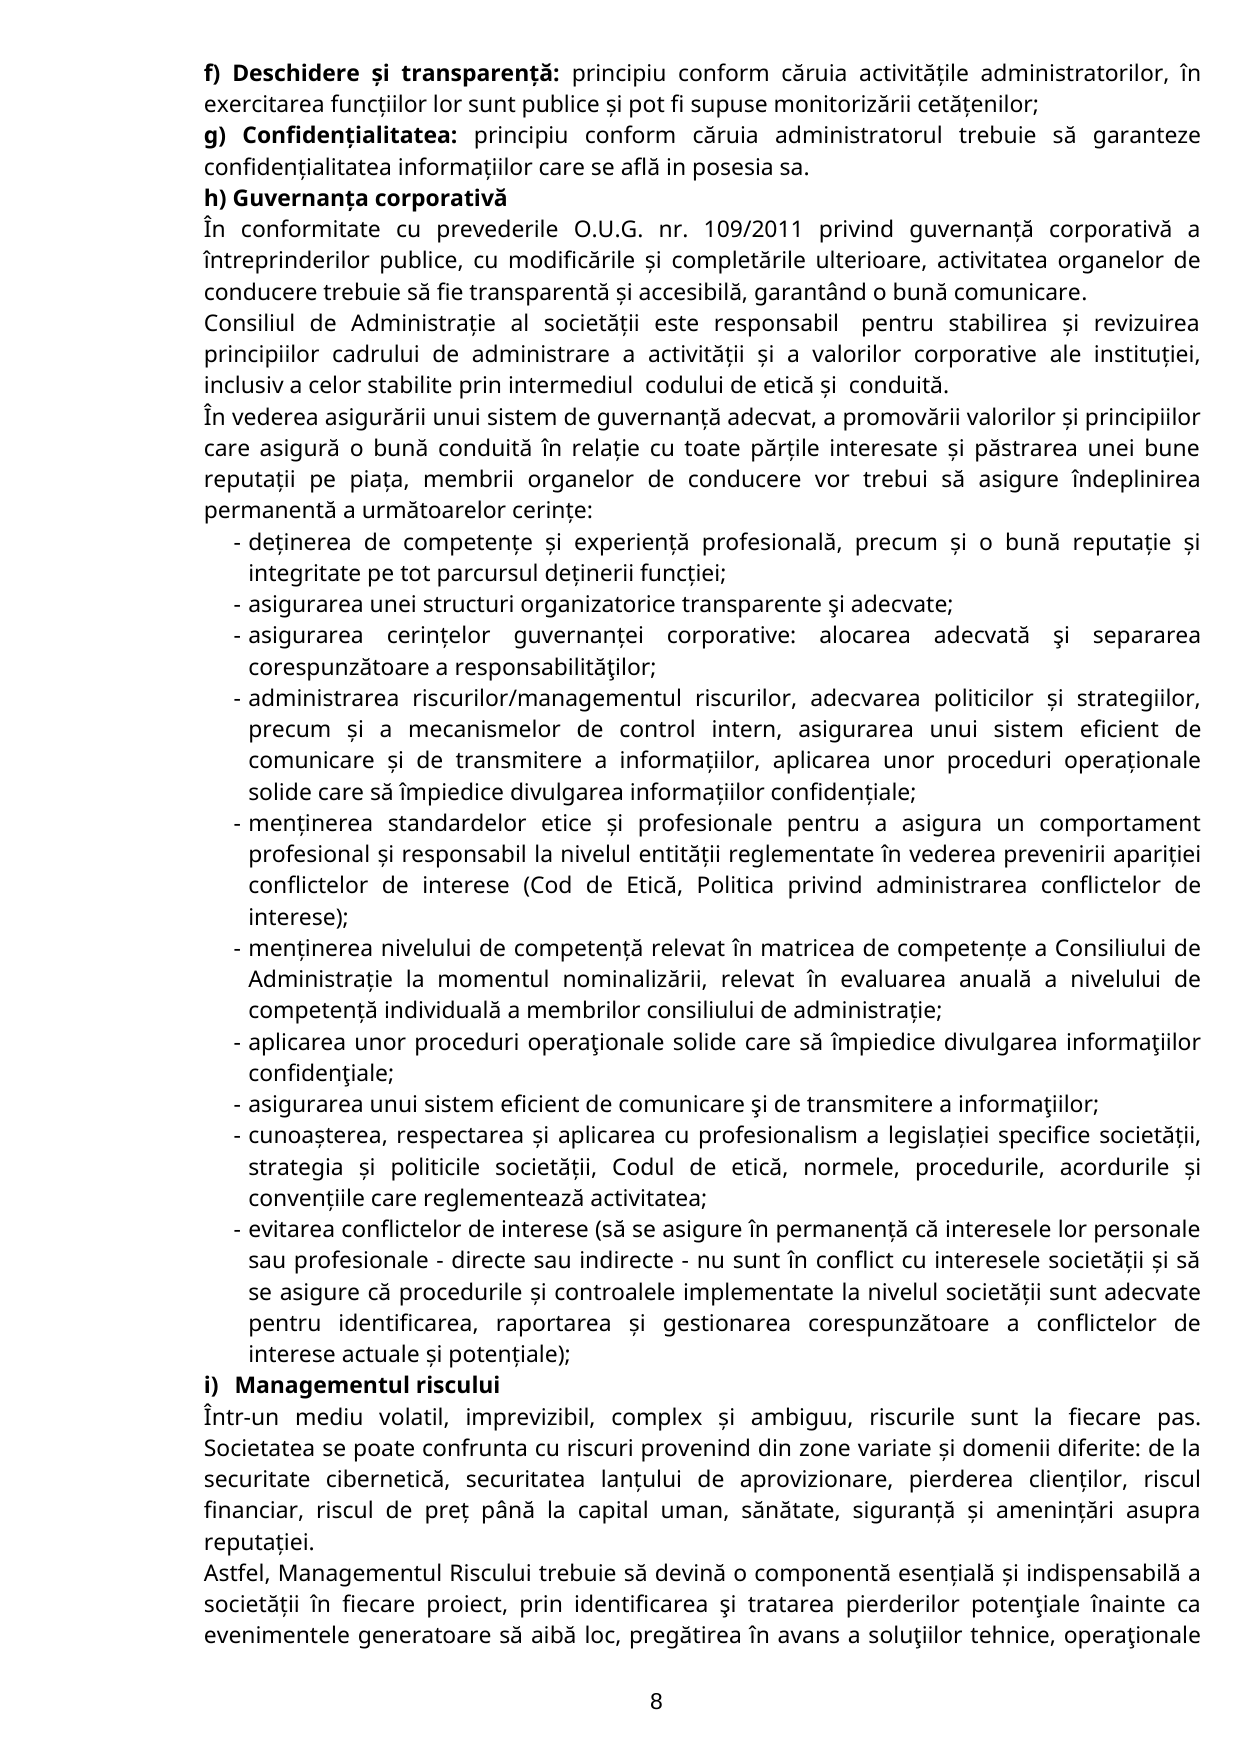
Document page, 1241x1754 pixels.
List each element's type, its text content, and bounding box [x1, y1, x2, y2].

list asigurarea cerințelor guvernanței corporative: alocarea adecvată şi separarea corespunzătoare a responsabilităţilor; [233, 619, 1202, 682]
text Consiliul de Administrație al societății este responsabil pentru stabilirea și revizuirea principiilor cadrului de administrare a activității și a valorilor corporative ale instituției, inclusiv a celor stabilite prin intermediul codului de etică și conduită. [204, 307, 1202, 401]
list asigurarea unei structuri organizatorice transparente şi adecvate; [233, 588, 1202, 619]
text f) Deschidere și transparență: principiu conform căruia activitățile administratorilor, în exercitarea funcțiilor lor sunt publice și pot fi supuse monitorizării cetățenilor; [204, 57, 1202, 119]
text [204, 1557, 1202, 1651]
list aplicarea unor proceduri operaţionale solide care să împiedice divulgarea informaţiilor confidenţiale; [233, 1026, 1202, 1088]
list menținerea nivelului de competență relevat în matricea de competențe a Consiliului de Administrație la momentul nominalizării, relevat în evaluarea anuală a nivelului de competență individuală a membrilor consiliului de administrație; [233, 932, 1202, 1026]
text h) Guvernanța corporativă [204, 182, 1202, 213]
text În conformitate cu prevederile O.U.G. nr. 109/2011 privind guvernanță corporativă a întreprinderilor publice, cu modificările și completările ulterioare, activitatea organelor de conducere trebuie să fie transparentă și accesibilă, garantând o bună comunicare. [204, 213, 1202, 307]
list Managementul riscului [204, 1369, 1202, 1401]
list administrarea riscurilor/managementul riscurilor, adecvarea politicilor și strategiilor, precum și a mecanismelor de control intern, asigurarea unui sistem eficient de comunicare și de transmitere a informațiilor, aplicarea unor proceduri operaționale solide care să împiedice divulgarea informațiilor confidențiale; [233, 682, 1202, 807]
list cunoașterea, respectarea și aplicarea cu profesionalism a legislației specifice societății, strategia și politicile societății, Codul de etică, normele, procedurile, acordurile și convențiile care reglementează activitatea; [233, 1119, 1202, 1213]
list asigurarea unui sistem eficient de comunicare şi de transmitere a informaţiilor; [233, 1088, 1202, 1119]
list menținerea standardelor etice și profesionale pentru a asigura un comportament profesional și responsabil la nivelul entității reglementate în vederea prevenirii apariției conflictelor de interese (Cod de Etică, Politica privind administrarea conflictelor de interese); [233, 807, 1202, 932]
text În vederea asigurării unui sistem de guvernanță adecvat, a promovării valorilor și principiilor care asigură o bună conduită în relație cu toate părțile interesate și păstrarea unei bune reputații pe piața, membrii organelor de conducere vor trebui să asigure îndeplinirea permanentă a următoarelor cerințe: [204, 401, 1202, 526]
list evitarea conflictelor de interese (să se asigure în permanență că interesele lor personale sau profesionale - directe sau indirecte - nu sunt în conflict cu interesele societății și să se asigure că procedurile și controalele implementate la nivelul societății sunt adecvate pentru identificarea, raportarea și gestionarea corespunzătoare a conflictelor de interese actuale și potențiale); [233, 1213, 1202, 1369]
text Într-un mediu volatil, imprevizibil, complex și ambiguu, riscurile sunt la fiecare pas. Societatea se poate confrunta cu riscuri provenind din zone variate și domenii diferite: de la securitate cibernetică, securitatea lanțului de aprovizionare, pierderea clienților, riscul financiar, riscul de preț până la capital uman, sănătate, siguranță și amenințări asupra reputației. [204, 1401, 1202, 1557]
list deținerea de competențe și experiență profesională, precum și o bună reputație și integritate pe tot parcursul deținerii funcției; [233, 526, 1202, 588]
text g) Confidențialitatea: principiu conform căruia administratorul trebuie să garanteze confidențialitatea informațiilor care se află in posesia sa. [204, 119, 1202, 182]
